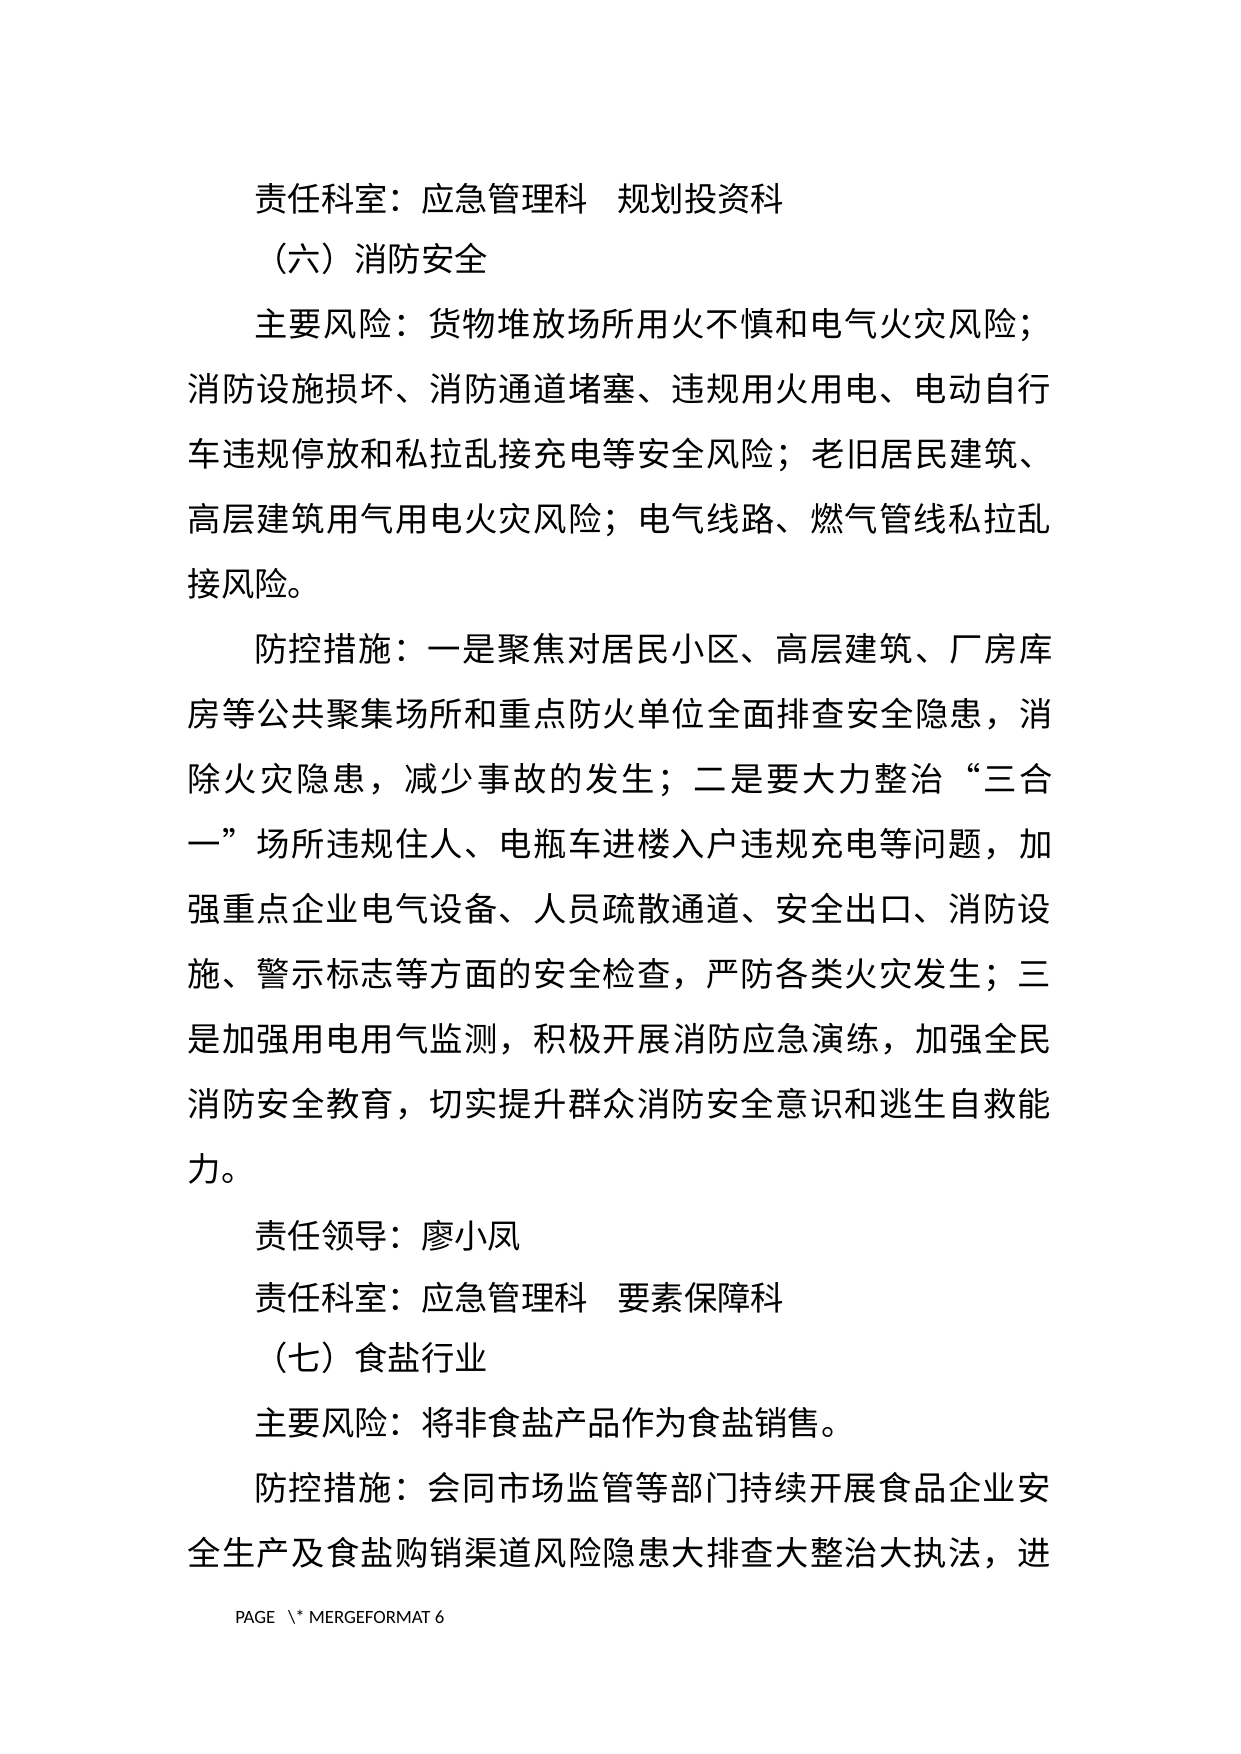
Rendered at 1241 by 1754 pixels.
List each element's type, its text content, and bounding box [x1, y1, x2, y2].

text 主要风险：货物堆放场所用火不慎和电气火灾风险；消防设施损坏、消防通道堵塞、违规用火用电、电动自行车违规停放和私拉乱接充电等安全风险；老旧居民建筑、高层建筑用气用电火灾风险；电气线路、燃气管线私拉乱接风险。 [187, 289, 1053, 614]
text （七）食盐行业 [187, 1323, 1053, 1388]
text （六）消防安全 [187, 224, 1053, 289]
text 责任科室：应急管理科 要素保障科 [187, 1261, 1053, 1323]
text 责任科室：应急管理科 规划投资科 [187, 162, 1053, 224]
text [187, 1453, 1053, 1583]
text 防控措施：一是聚焦对居民小区、高层建筑、厂房库房等公共聚集场所和重点防火单位全面排查安全隐患，消除火灾隐患，减少事故的发生；二是要大力整治“三合一”场所违规住人、电瓶车进楼入户违规充电等问题，加强重点企业电气设备、人员疏散通道、安全出口、消防设施、警示标志等方面的安全检查，严防各类火灾发生；三是加强用电用气监测，积极开展消防应急演练，加强全民消防安全教育，切实提升群众消防安全意识和逃生自救能力。 [187, 614, 1053, 1199]
text 主要风险：将非食盐产品作为食盐销售。 [187, 1388, 1053, 1453]
text 责任领导：廖小凤 [187, 1199, 1053, 1261]
